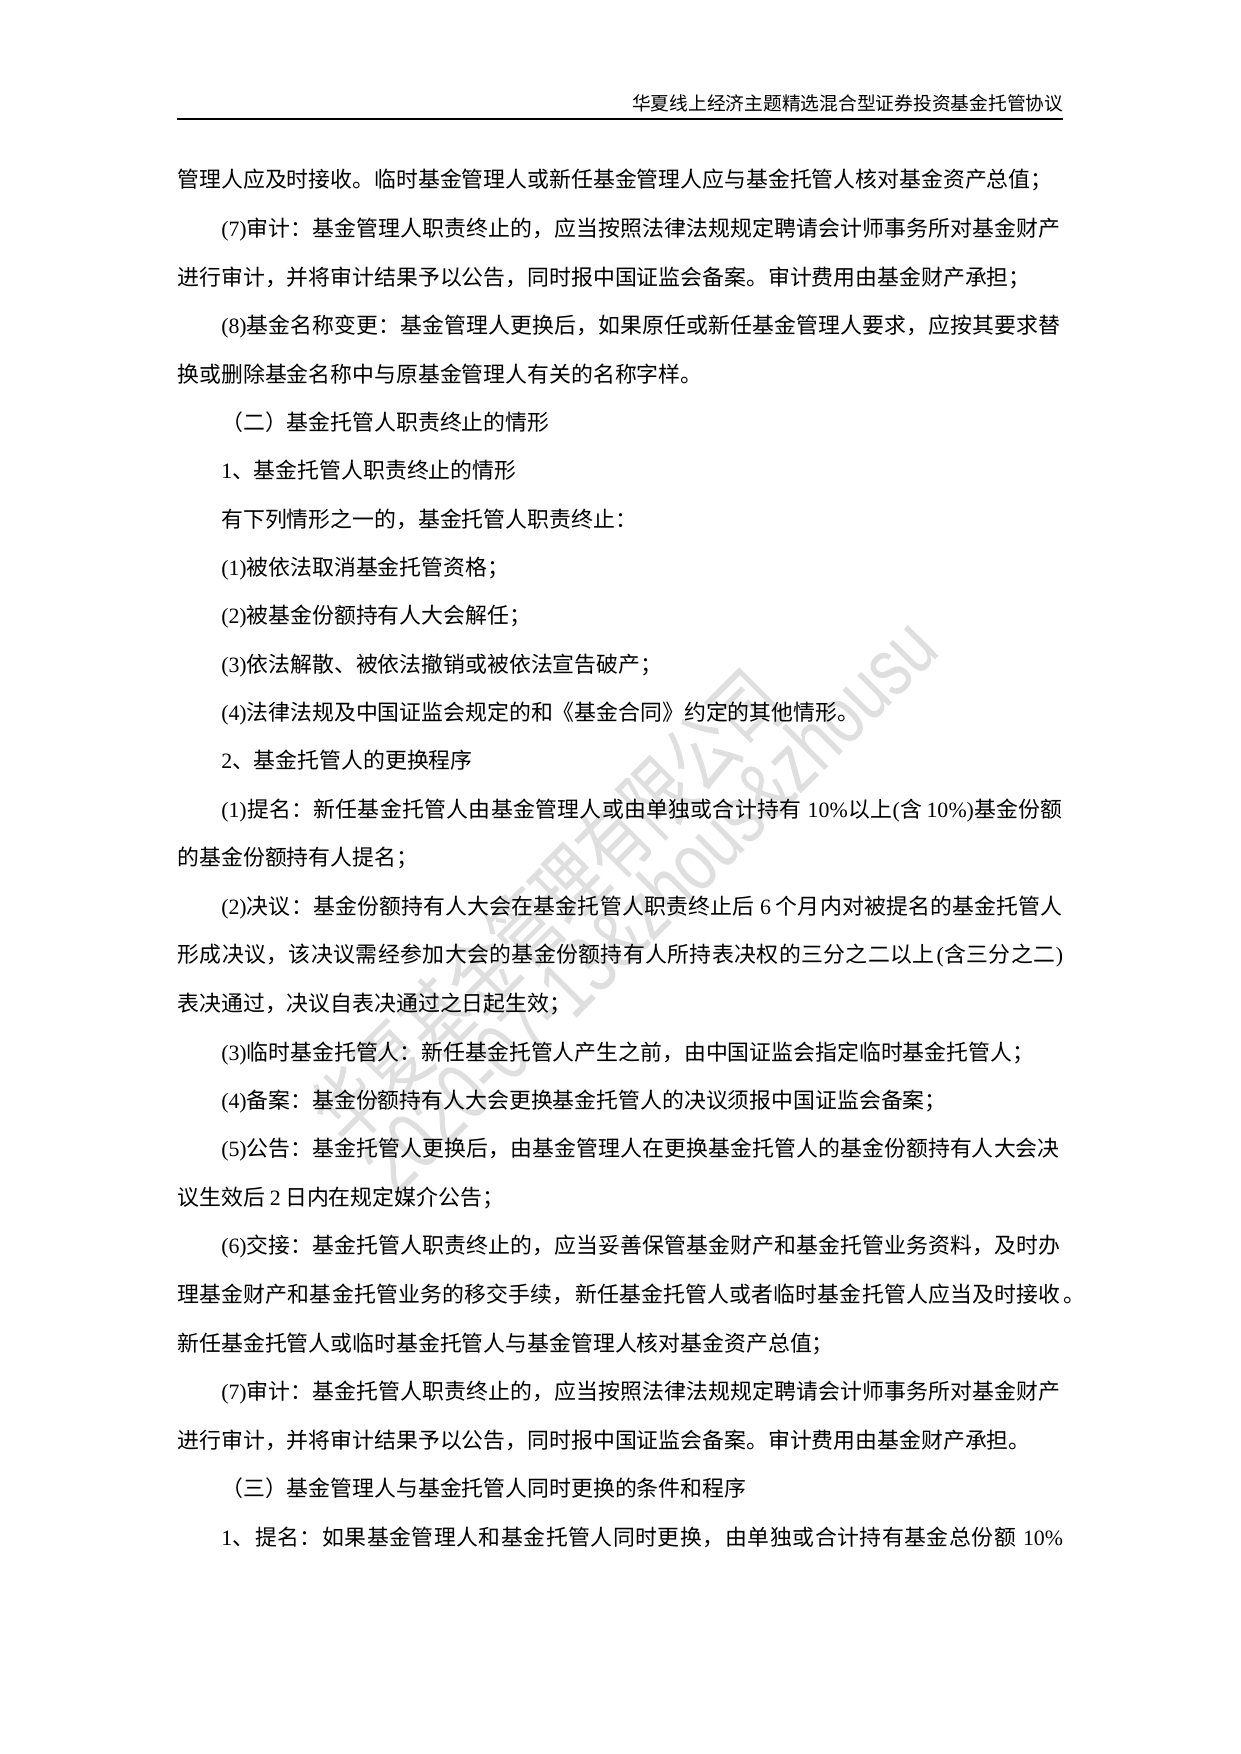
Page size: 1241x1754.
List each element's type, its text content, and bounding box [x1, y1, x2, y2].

text (2)被基金份额持有人大会解任； [177, 598, 1063, 630]
text (3)临时基金托管人：新任基金托管人产生之前，由中国证监会指定临时基金托管人； [177, 1034, 1063, 1067]
text (2)决议：基金份额持有人大会在基金托管人职责终止后6个月内对被提名的基金托管人形成决议，该决议需经参加大会的基金份额持有人所持表决权的三分之二以上(含三分之二)表决通过，决议自表决通过之日起生效； [177, 888, 1063, 1018]
text （二）基金托管人职责终止的情形 [177, 404, 1063, 437]
text 有下列情形之一的，基金托管人职责终止： [177, 501, 1063, 534]
text (7)审计：基金管理人职责终止的，应当按照法律法规规定聘请会计师事务所对基金财产进行审计，并将审计结果予以公告，同时报中国证监会备案。审计费用由基金财产承担； [177, 210, 1063, 292]
text (7)审计：基金托管人职责终止的，应当按照法律法规规定聘请会计师事务所对基金财产进行审计，并将审计结果予以公告，同时报中国证监会备案。审计费用由基金财产承担。 [177, 1374, 1063, 1455]
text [177, 162, 1063, 194]
text (5)公告：基金托管人更换后，由基金管理人在更换基金托管人的基金份额持有人大会决议生效后 2日内在规定媒介公告； [177, 1131, 1063, 1212]
text 2、基金托管人的更换程序 [177, 743, 1063, 775]
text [177, 1519, 1063, 1552]
text (1)提名：新任基金托管人由基金管理人或由单独或合计持有10%以上(含10%)基金份额的基金份额持有人提名； [177, 791, 1063, 872]
text (4)备案：基金份额持有人大会更换基金托管人的决议须报中国证监会备案； [177, 1082, 1063, 1115]
text (3)依法解散、被依法撤销或被依法宣告破产； [177, 646, 1063, 679]
text (8)基金名称变更：基金管理人更换后，如果原任或新任基金管理人要求，应按其要求替换或删除基金名称中与原基金管理人有关的名称字样。 [177, 307, 1063, 389]
text （三）基金管理人与基金托管人同时更换的条件和程序 [177, 1471, 1063, 1503]
text (6)交接：基金托管人职责终止的，应当妥善保管基金财产和基金托管业务资料，及时办理基金财产和基金托管业务的移交手续，新任基金托管人或者临时基金托管人应当及时接收。新任基金托管人或临时基金托管人与基金管理人核对基金资产总值； [177, 1228, 1063, 1358]
text (1)被依法取消基金托管资格； [177, 549, 1063, 582]
text 1、基金托管人职责终止的情形 [177, 453, 1063, 485]
text (4)法律法规及中国证监会规定的和《基金合同》约定的其他情形。 [177, 694, 1063, 727]
